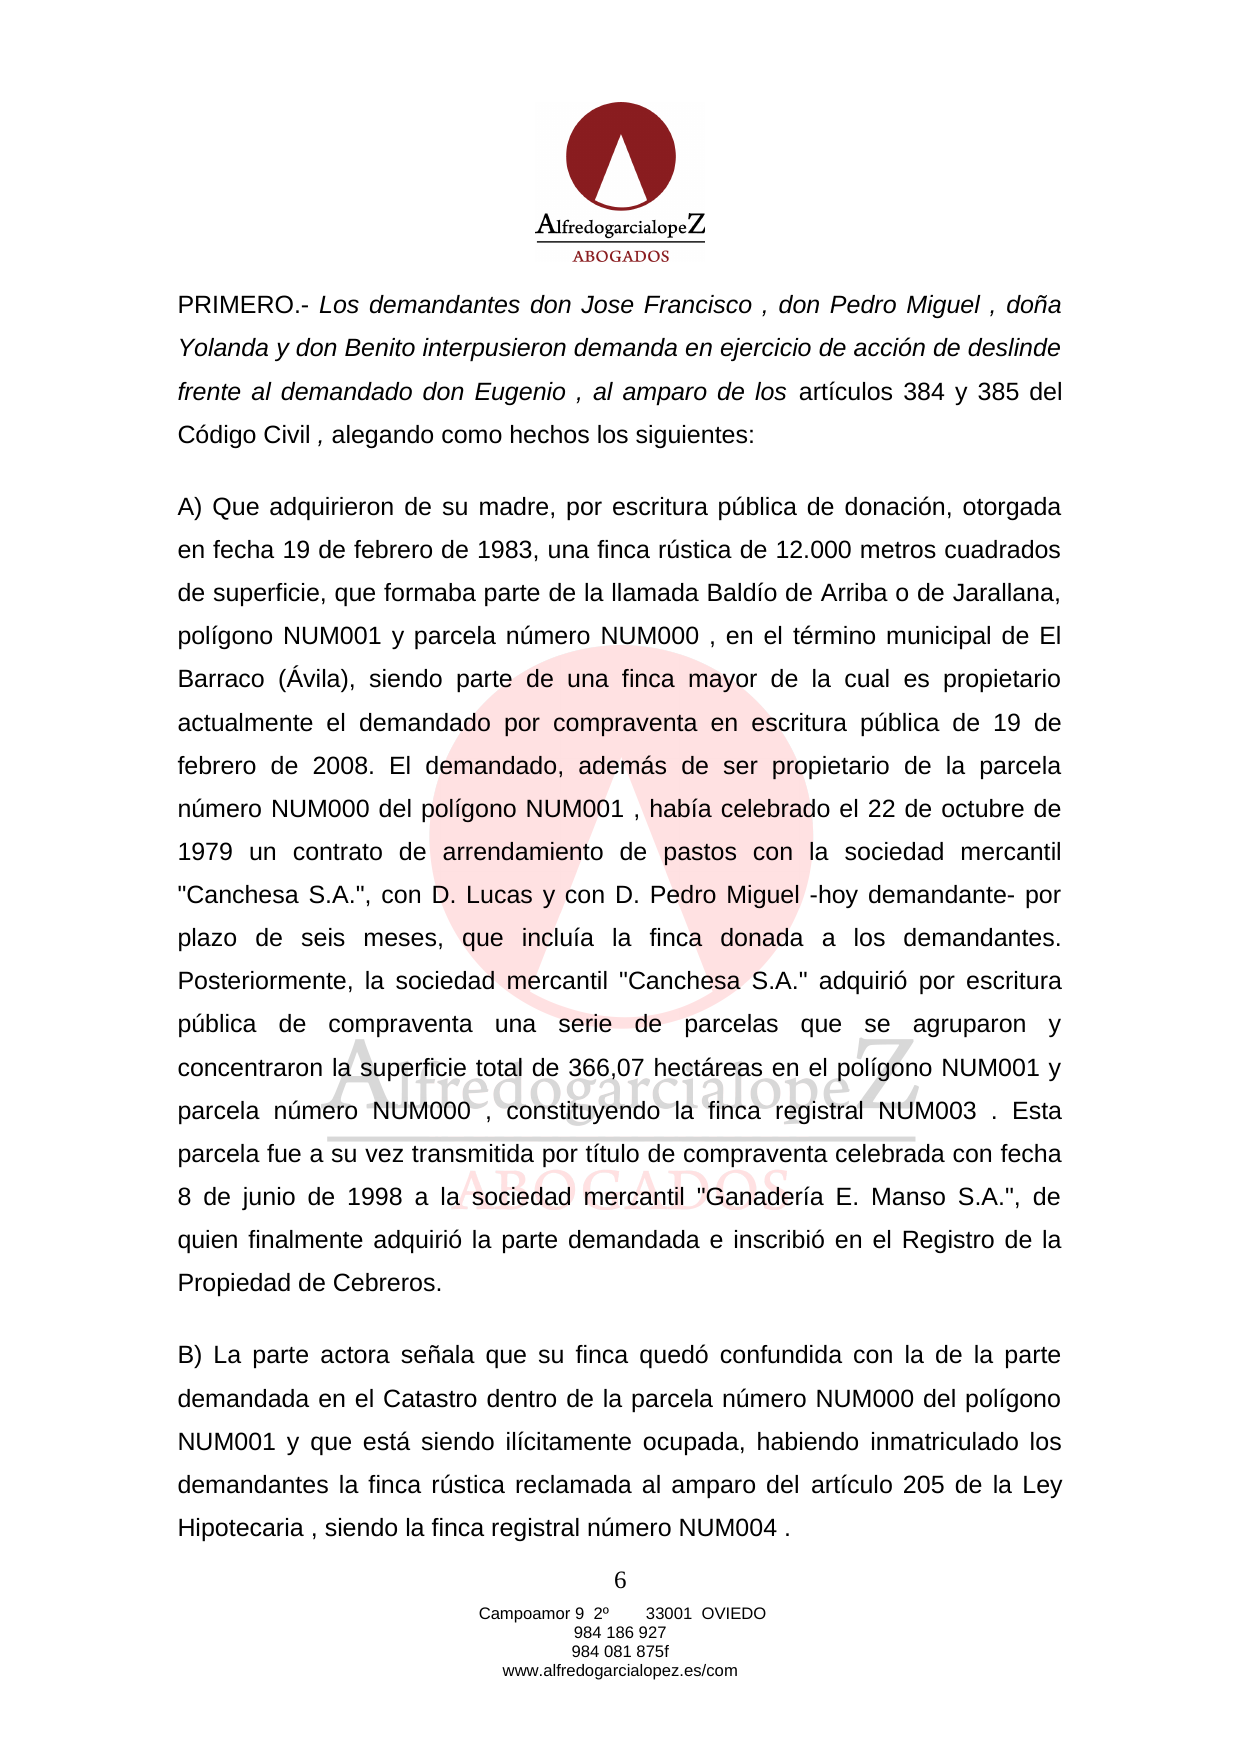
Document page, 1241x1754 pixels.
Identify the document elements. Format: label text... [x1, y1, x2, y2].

text B) La parte actora señala que su finca quedó confundida con la de la parte demandada en el Catastro dentro de la parcela número NUM000 del polígono NUM001 y que está siendo ilícitamente ocupada, habiendo inmatriculado los demandantes la finca rústica reclamada al amparo del artículo 205 de la Ley Hipotecaria , siendo la finca registral número NUM004 . [177, 1340, 1063, 1542]
text A) Que adquirieron de su madre, por escritura pública de donación, otorgada en fecha 19 de febrero de 1983, una finca rústica de 12.000 metros cuadrados de superficie, que formaba parte de la llamada Baldío de Arriba o de Jarallana, polígono NUM001 y parcela número NUM000 , en el término municipal de El Barraco (Ávila), siendo parte de una finca mayor de la cual es propietario actualmente el demandado por compraventa en escritura pública de 19 de febrero de 2008. El demandado, además de ser propietario de la parcela número NUM000 del polígono NUM001 , había celebrado el 22 de octubre de 1979 un contrato de arrendamiento de pastos con la sociedad mercantil "Canchesa S.A.", con D. Lucas y con D. Pedro Miguel -hoy demandante- por plazo de seis meses, que incluía la finca donada a los demandantes. Posteriormente, la sociedad mercantil "Canchesa S.A." adquirió por escritura pública de compraventa una serie de parcelas que se agruparon y concentraron la superficie total de 366,07 hectáreas en el polígono NUM001 y parcela número NUM000 , constituyendo la finca registral NUM003 . Esta parcela fue a su vez transmitida por título de compraventa celebrada con fecha 8 de junio de 1998 a la sociedad mercantil "Ganadería E. Manso S.A.", de quien finalmente adquirió la parte demandada e inscribió en el Registro de la Propiedad de Cebreros. [177, 492, 1063, 1297]
text PRIMERO.- Los demandantes don Jose Francisco , don Pedro Miguel , doña Yolanda y don Benito interpusieron demanda en ejercicio de acción de deslinde frente al demandado don Eugenio , al amparo de los artículos 384 y 385 del Código Civil , alegando como hechos los siguientes: [177, 290, 1063, 448]
picture [535, 102, 705, 262]
